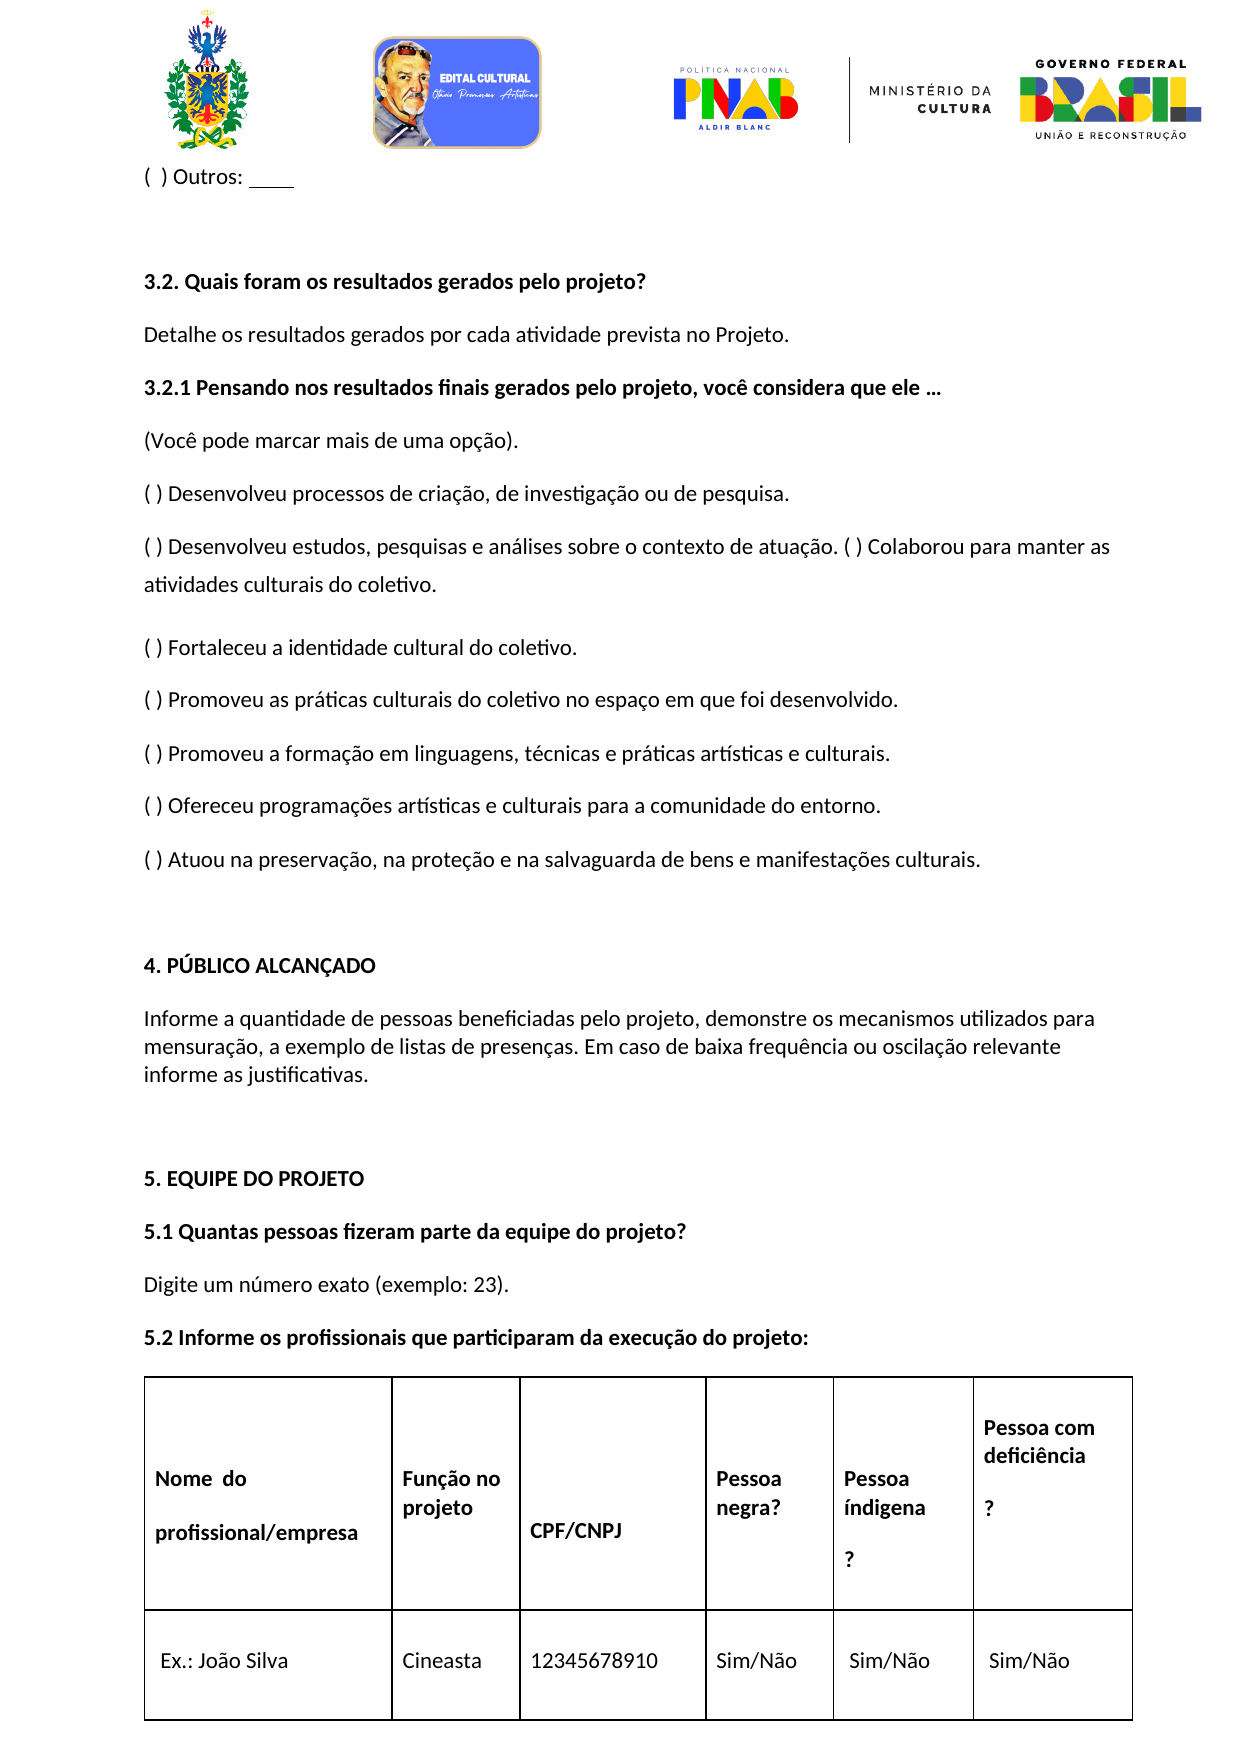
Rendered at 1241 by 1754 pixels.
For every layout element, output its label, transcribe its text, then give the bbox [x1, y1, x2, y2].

table_header Pessoa negra? [707, 1378, 833, 1609]
text 4. PÚBLICO ALCANÇADO [144, 951, 1132, 979]
picture [664, 41, 808, 155]
text 5.2 Informe os profissionais que participaram da execução do projeto: [144, 1323, 1132, 1351]
text Digite um número exato (exemplo: 23). [144, 1270, 1132, 1298]
table_cell 12345678910 1 [521, 1611, 705, 1719]
text (Você pode marcar mais de uma opção). [144, 426, 1132, 454]
text ( ) Promoveu a formação em linguagens, técnicas e práticas artísticas e culturais. [144, 739, 1132, 767]
table_cell Ex.: João Silva [145, 1611, 391, 1719]
table_cell Sim/Não [707, 1611, 833, 1719]
text ( ) Desenvolveu processos de criação, de investigação ou de pesquisa. [144, 479, 1132, 507]
table_cell Sim/Não [834, 1611, 973, 1719]
text ( ) Outros: [144, 162, 1132, 191]
table_header CPF/CNPJ [521, 1378, 705, 1609]
table_header Função no projeto [393, 1378, 519, 1609]
text 5. EQUIPE DO PROJETO [144, 1164, 1132, 1192]
text ( ) Ofereceu programações artísticas e culturais para a comunidade do entorno. [144, 792, 1132, 820]
text 5.1 Quantas pessoas fizeram parte da equipe do projeto? [144, 1217, 1132, 1245]
picture [834, 47, 1225, 149]
text ( ) Atuou na preservação, na proteção e na salvaguarda de bens e manifestações culturais. [144, 845, 1132, 873]
table_header Nome do profissional/empresa [145, 1378, 391, 1609]
table_cell Cineasta [393, 1611, 519, 1719]
picture [368, 36, 544, 149]
text ( ) Fortaleceu a identidade cultural do coletivo. [144, 633, 1132, 661]
text 3.2.1 Pensando nos resultados finais gerados pelo projeto, você considera que ele … [144, 373, 1132, 401]
table_header Pessoa índigena ? [834, 1378, 973, 1609]
text ( ) Promoveu as práticas culturais do coletivo no espaço em que foi desenvolvido. [144, 686, 1132, 714]
table_cell Sim/Não [974, 1611, 1132, 1719]
text Detalhe os resultados gerados por cada atividade prevista no Projeto. [144, 320, 1132, 348]
text ( ) Desenvolveu estudos, pesquisas e análises sobre o contexto de atuação. ( ) Colaborou para manter as atividades culturais do coletivo. [144, 532, 1132, 598]
table_header Pessoa com deficiência ? [974, 1378, 1132, 1609]
text 3.2. Quais foram os resultados gerados pelo projeto? [144, 267, 1132, 295]
text Informe a quantidade de pessoas beneficiadas pelo projeto, demonstre os mecanismos utilizados para mensuração, a exemplo de listas de presenças. Em caso de baixa frequência ou oscilação relevante informe as justificativas. [144, 1004, 1132, 1088]
picture [164, 9, 249, 149]
